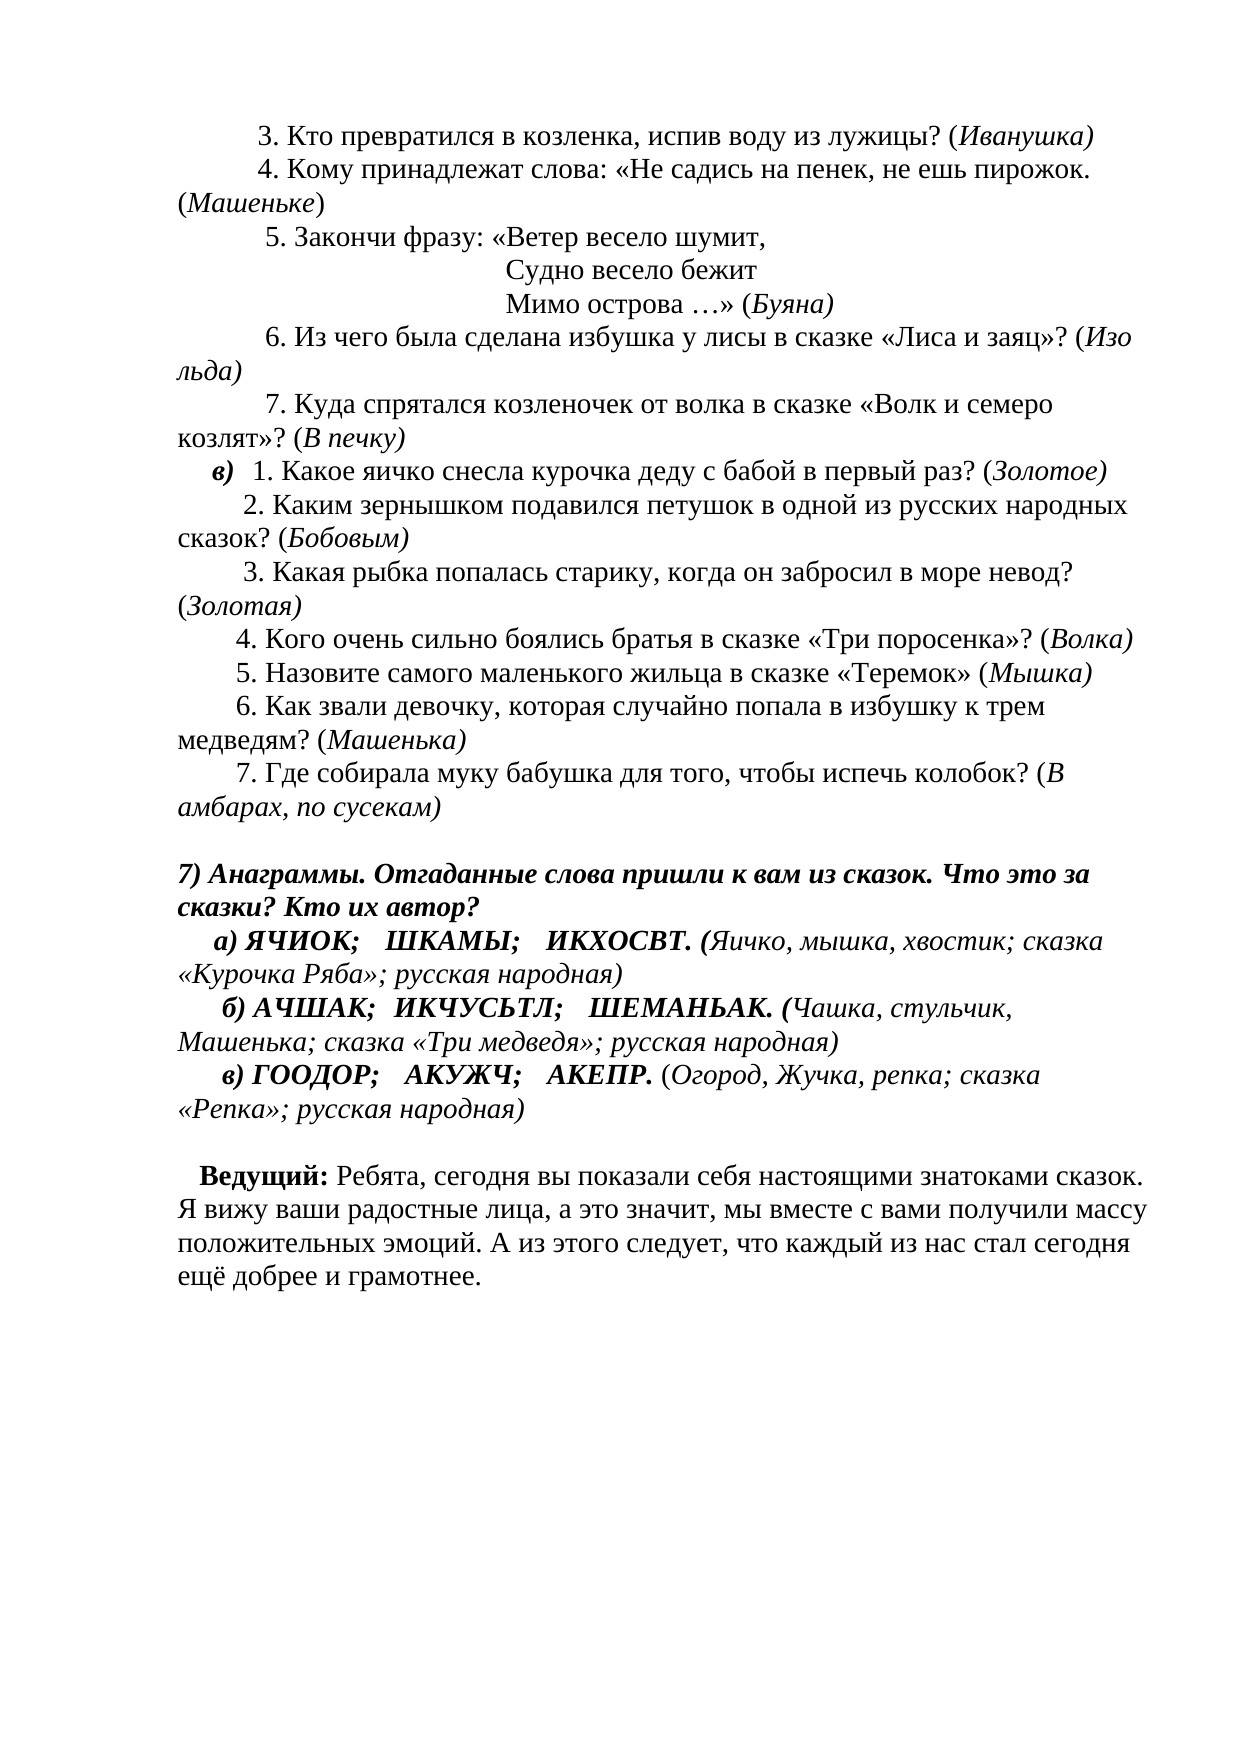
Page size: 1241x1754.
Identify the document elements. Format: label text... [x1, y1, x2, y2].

text 7. Куда спрятался козленочек от волка в сказке «Волк и семеро козлят»? (В печку) [177, 386, 1152, 453]
text 2. Каким зернышком подавился петушок в одной из русских народных сказок? (Бобовым) [177, 487, 1152, 554]
text Ведущий: Ребята, сегодня вы показали себя настоящими знатоками сказок. Я вижу ваши радостные лица, а это значит, мы вместе с вами получили массу положительных эмоций. А из этого следует, что каждый из нас стал сегодня ещё добрее и грамотнее. [177, 1158, 1152, 1292]
text 5. Назовите самого маленького жильца в сказке «Теремок» (Мышка) [177, 655, 1152, 688]
text Судно весело бежит [177, 252, 1152, 286]
text 3. Кто превратился в козленка, испив воду из лужицы? (Иванушка) [177, 118, 1152, 152]
text 7) Анаграммы. Отгаданные слова пришли к вам из сказок. Что это за сказки? Кто их автор? [177, 856, 1152, 923]
text 6. Из чего была сделана избушка у лисы в сказке «Лиса и заяц»? (Изо льда) [177, 319, 1152, 386]
text Мимо острова …» (Буяна) [177, 286, 1152, 319]
text в) 1. Какое яичко снесла курочка деду с бабой в первый раз? (Золотое) [177, 453, 1152, 487]
text 4. Кого очень сильно боялись братья в сказке «Три поросенка»? (Волка) [177, 621, 1152, 655]
text 5. Закончи фразу: «Ветер весело шумит, [177, 219, 1152, 252]
text в) ГООДОР; АКУЖЧ; АКЕПР. (Огород, Жучка, репка; сказка «Репка»; русская народная) [177, 1057, 1152, 1124]
text б) АЧШАК; ИКЧУСЬТЛ; ШЕМАНЬАК. (Чашка, стульчик, Машенька; сказка «Три медведя»; русская народная) [177, 990, 1152, 1057]
text 7. Где собирала муку бабушка для того, чтобы испечь колобок? (В амбарах, по сусекам) [177, 755, 1152, 822]
text 6. Как звали девочку, которая случайно попала в избушку к трем медведям? (Машенька) [177, 688, 1152, 755]
text 4. Кому принадлежат слова: «Не садись на пенек, не ешь пирожок. (Машеньке) [177, 152, 1152, 219]
text а) ЯЧИОК; ШКАМЫ; ИКХОСВТ. (Яичко, мышка, хвостик; сказка «Курочка Ряба»; русская народная) [177, 923, 1152, 990]
text 3. Какая рыбка попалась старику, когда он забросил в море невод? (Золотая) [177, 554, 1152, 621]
